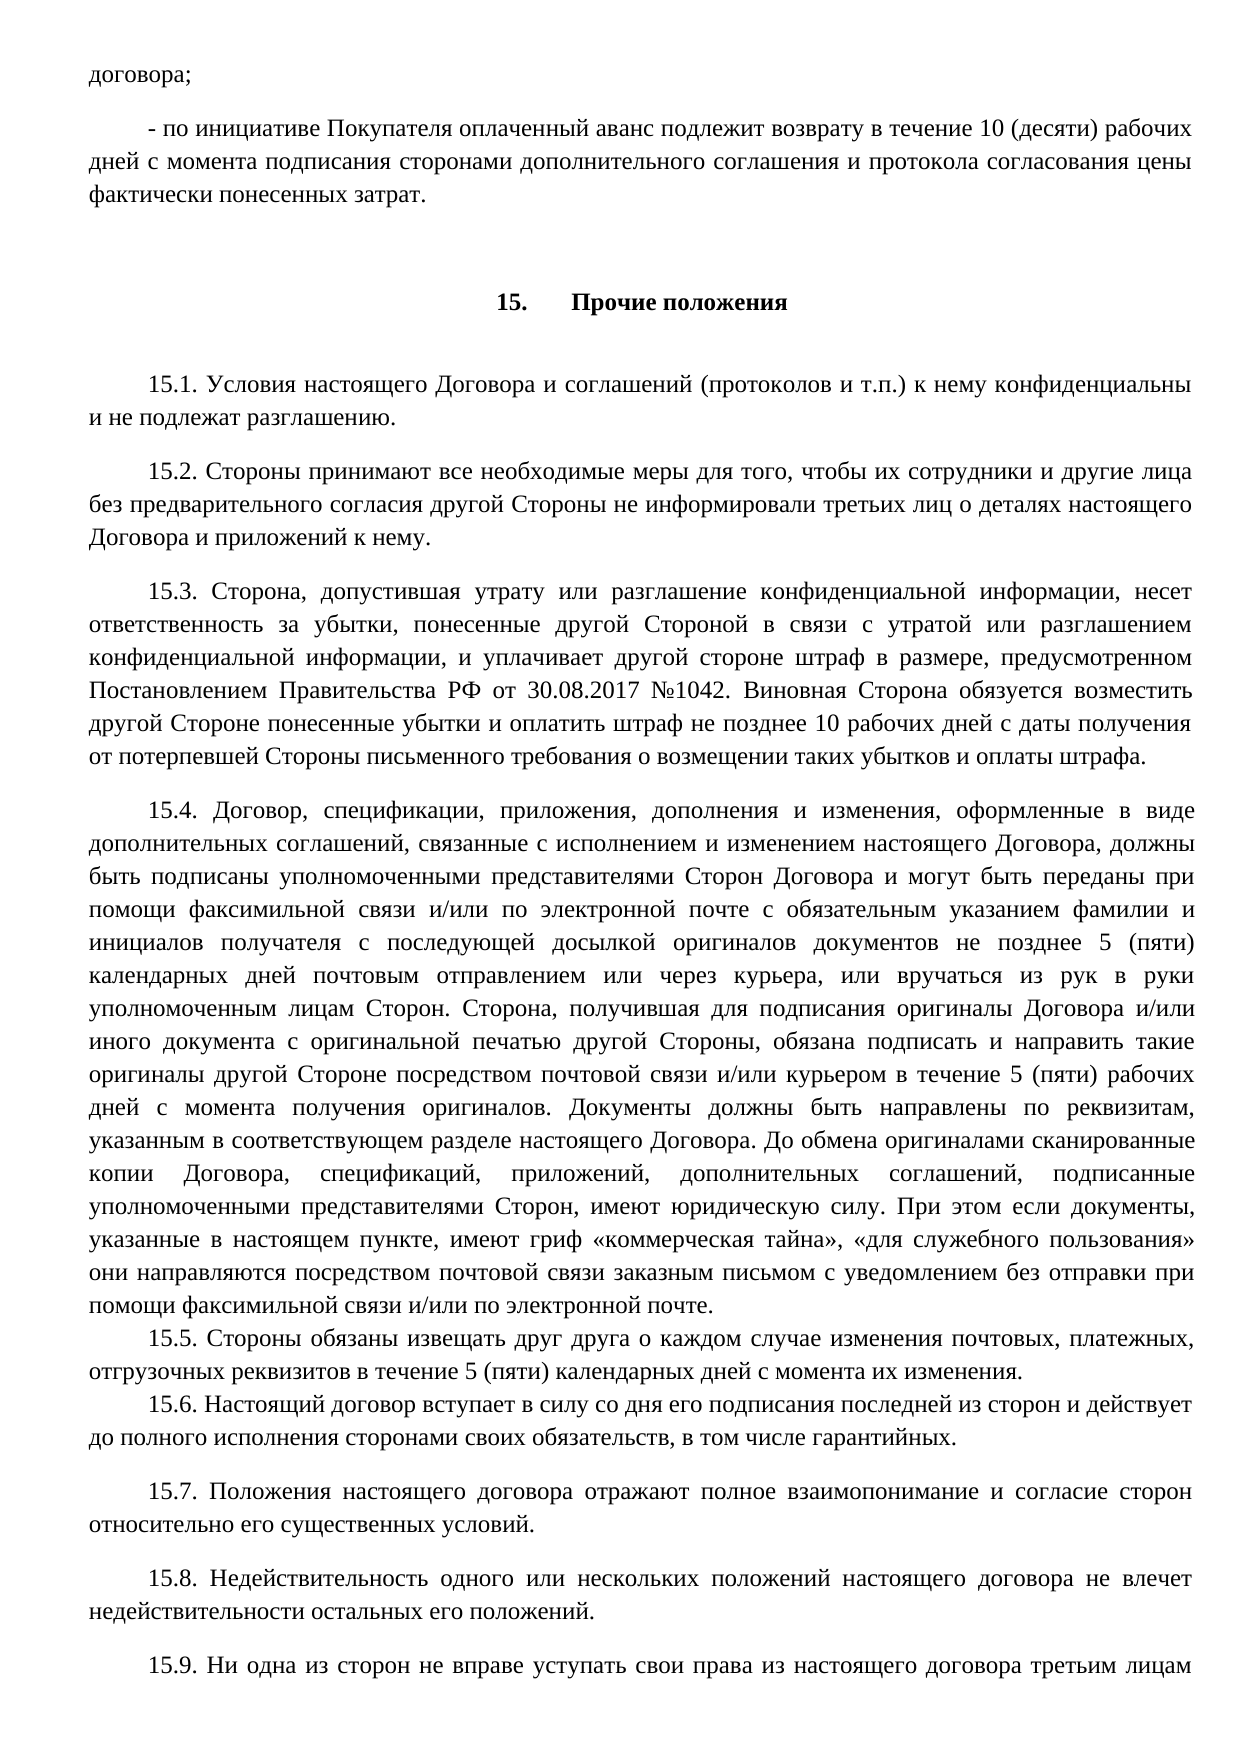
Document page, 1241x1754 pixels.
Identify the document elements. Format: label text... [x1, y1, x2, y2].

text 15.4. Договор, спецификации, приложения, дополнения и изменения, оформленные в виде дополнительных соглашений, связанные с исполнением и изменением настоящего Договора, должны быть подписаны уполномоченными представителями Сторон Договора и могут быть переданы при помощи факсимильной связи и/или по электронной почте с обязательным указанием фамилии и инициалов получателя с последующей досылкой оригиналов документов не позднее 5 (пяти) календарных дней почтовым отправлением или через курьера, или вручаться из рук в руки уполномоченным лицам Сторон. Сторона, получившая для подписания оригиналы Договора и/или иного документа с оригинальной печатью другой Стороны, обязана подписать и направить такие оригиналы другой Стороне посредством почтовой связи и/или курьером в течение 5 (пяти) рабочих дней с момента получения оригиналов. Документы должны быть направлены по реквизитам, указанным в соответствующем разделе настоящего Договора. До обмена оригиналами сканированные копии Договора, спецификаций, приложений, дополнительных соглашений, подписанные уполномоченными представителями Сторон, имеют юридическую силу. При этом если документы, указанные в настоящем пункте, имеют гриф «коммерческая тайна», «для служебного пользования» они направляются посредством почтовой связи заказным письмом с уведомлением без отправки при помощи факсимильной связи и/или по электронной почте. [89, 795, 1196, 1319]
text 15.3. Сторона, допустившая утрату или разглашение конфиденциальной информации, несет ответственность за убытки, понесенные другой Стороной в связи с утратой или разглашением конфиденциальной информации, и уплачивает другой стороне штраф в размере, предусмотренном Постановлением Правительства РФ от 30.08.2017 №1042. Виновная Сторона обязуется возместить другой Стороне понесенные убытки и оплатить штраф не позднее 10 рабочих дней с даты получения от потерпевшей Стороны письменного требования о возмещении таких убытков и оплаты штрафа. [89, 576, 1193, 770]
text 15.5. Стороны обязаны извещать друг друга о каждом случае изменения почтовых, платежных, отгрузочных реквизитов в течение 5 (пяти) календарных дней с момента их изменения. [89, 1323, 1196, 1385]
text - по инициативе Покупателя оплаченный аванс подлежит возврату в течение 10 (десяти) рабочих дней с момента подписания сторонами дополнительного соглашения и протокола согласования цены фактически понесенных затрат. [89, 113, 1193, 208]
text 15.2. Стороны принимают все необходимые меры для того, чтобы их сотрудники и другие лица без предварительного согласия другой Стороны не информировали третьих лиц о деталях настоящего Договора и приложений к нему. [89, 456, 1193, 551]
list Прочие положения [87, 287, 1196, 316]
text 15.8. Недействительность одного или нескольких положений настоящего договора не влечет недействительности остальных его положений. [89, 1563, 1193, 1625]
text 15.1. Условия настоящего Договора и соглашений (протоколов и т.п.) к нему конфиденциальны и не подлежат разглашению. [89, 369, 1193, 431]
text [89, 59, 1196, 88]
text 15.7. Положения настоящего договора отражают полное взаимопонимание и согласие сторон относительно его существенных условий. [89, 1476, 1193, 1538]
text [89, 1650, 1193, 1679]
text 15.6. Настоящий договор вступает в силу со дня его подписания последней из сторон и действует до полного исполнения сторонами своих обязательств, в том числе гарантийных. [89, 1389, 1193, 1451]
